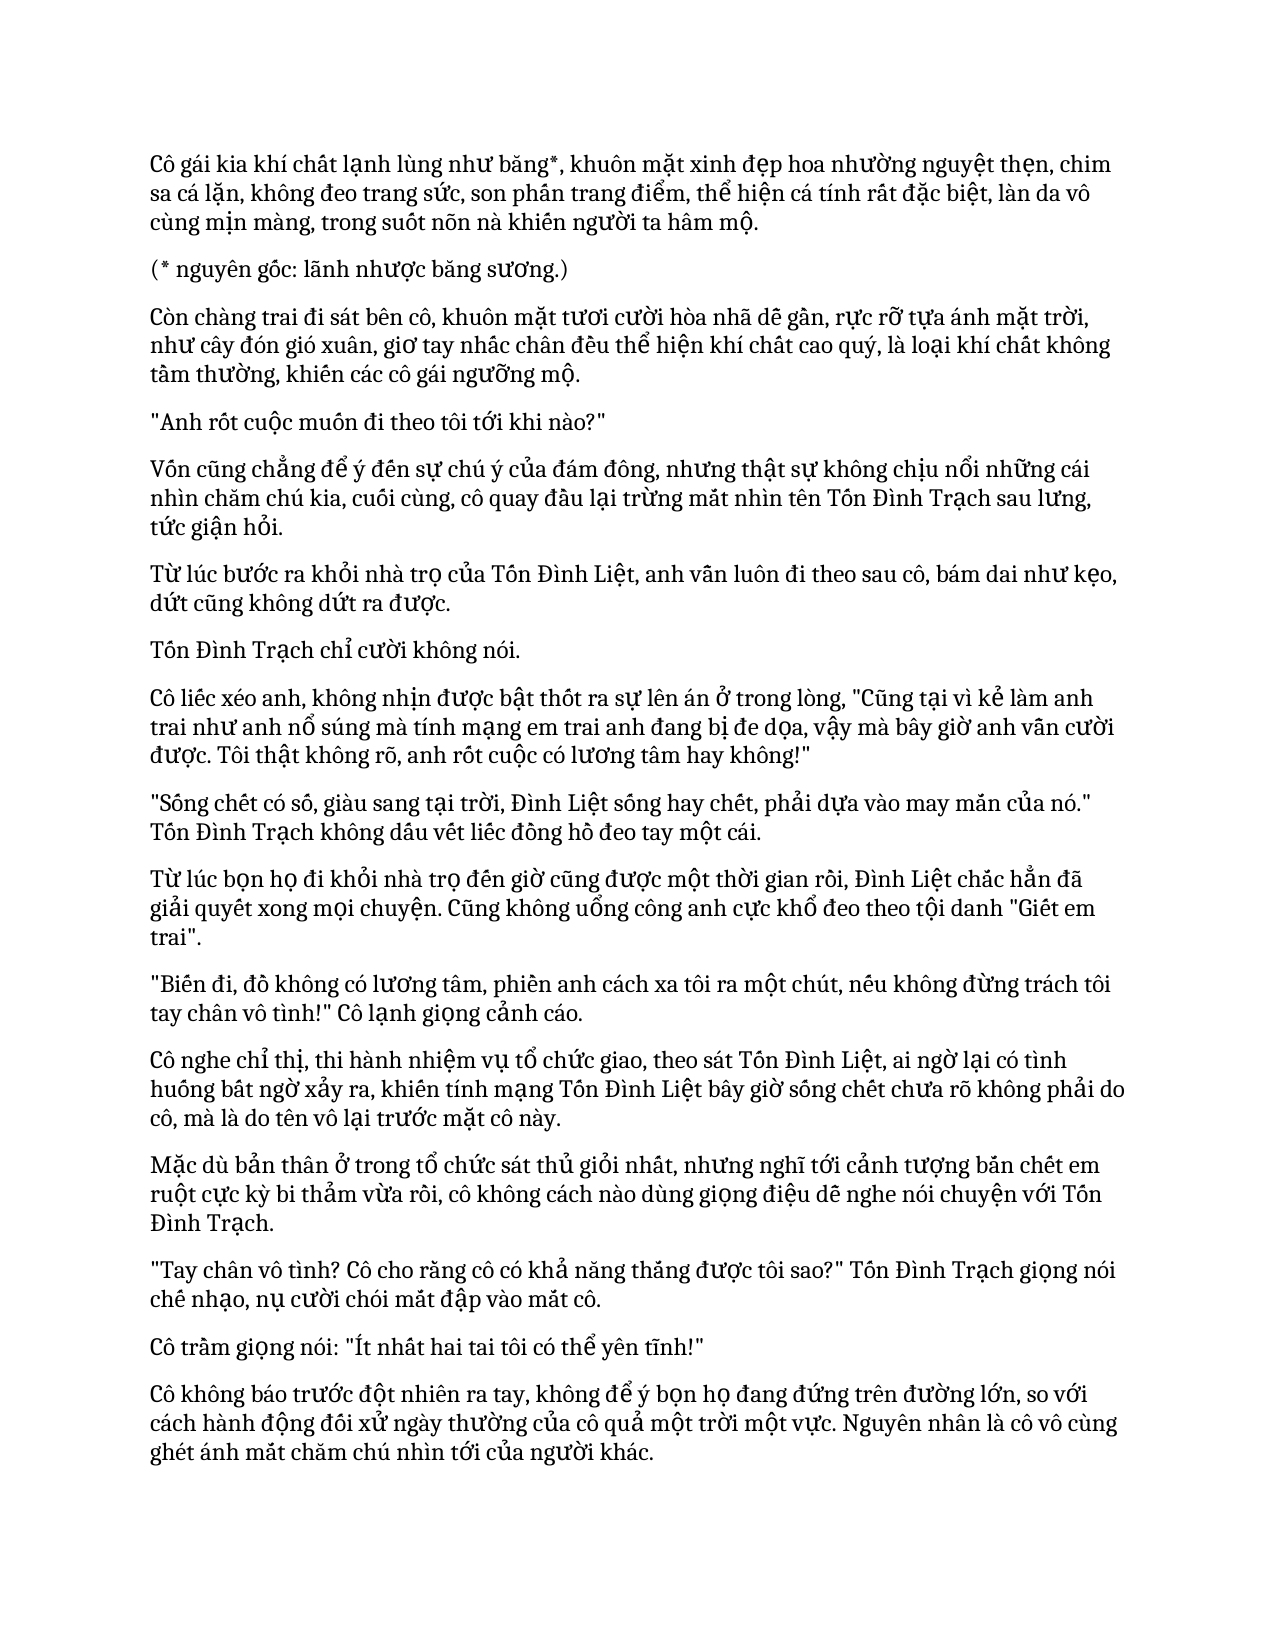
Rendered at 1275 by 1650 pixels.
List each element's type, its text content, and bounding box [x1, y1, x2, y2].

text Tốn Đình Trạch chỉ cười không nói. [150, 636, 1125, 665]
text Vốn cũng chẳng để ý đến sự chú ý của đám đông, nhưng thật sự không chịu nổi những cái nhìn chăm chú kia, cuối cùng, cô quay đầu lại trừng mắt nhìn tên Tốn Đình Trạch sau lưng, tức giận hỏi. [150, 455, 1125, 541]
text "Sống chết có số, giàu sang tại trời, Đình Liệt sống hay chết, phải dựa vào may mắn của nó." Tốn Đình Trạch không dấu vết liếc đồng hồ đeo tay một cái. [150, 789, 1125, 846]
text Mặc dù bản thân ở trong tổ chức sát thủ giỏi nhất, nhưng nghĩ tới cảnh tượng bắn chết em ruột cực kỳ bi thảm vừa rồi, cô không cách nào dùng giọng điệu dễ nghe nói chuyện với Tốn Đình Trạch. [150, 1151, 1125, 1237]
text "Tay chân vô tình? Cô cho rằng cô có khả năng thắng được tôi sao?" Tốn Đình Trạch giọng nói chế nhạo, nụ cười chói mắt đập vào mắt cô. [150, 1256, 1125, 1314]
text Cô không báo trước đột nhiên ra tay, không để ý bọn họ đang đứng trên đường lớn, so với cách hành động đối xử ngày thường của cô quả một trời một vực. Nguyên nhân là cô vô cùng ghét ánh mắt chăm chú nhìn tới của người khác. [150, 1380, 1125, 1466]
text "Biến đi, đồ không có lương tâm, phiền anh cách xa tôi ra một chút, nếu không đừng trách tôi tay chân vô tình!" Cô lạnh giọng cảnh cáo. [150, 970, 1125, 1027]
text "Anh rốt cuộc muốn đi theo tôi tới khi nào?" [150, 407, 1125, 436]
text Cô liếc xéo anh, không nhịn được bật thốt ra sự lên án ở trong lòng, "Cũng tại vì kẻ làm anh trai như anh nổ súng mà tính mạng em trai anh đang bị đe dọa, vậy mà bây giờ anh vẫn cười được. Tôi thật không rõ, anh rốt cuộc có lương tâm hay không!" [150, 684, 1125, 770]
text Cô nghe chỉ thị, thi hành nhiệm vụ tổ chức giao, theo sát Tốn Đình Liệt, ai ngờ lại có tình huống bất ngờ xảy ra, khiến tính mạng Tốn Đình Liệt bây giờ sống chết chưa rõ không phải do cô, mà là do tên vô lại trước mặt cô này. [150, 1046, 1125, 1132]
text (* nguyên gốc: lãnh nhược băng sương.) [150, 255, 1125, 284]
text Cô trầm giọng nói: "Ít nhất hai tai tôi có thể yên tĩnh!" [150, 1332, 1125, 1361]
text Từ lúc bước ra khỏi nhà trọ của Tốn Đình Liệt, anh vẫn luôn đi theo sau cô, bám dai như kẹo, dứt cũng không dứt ra được. [150, 560, 1125, 617]
text Cô gái kia khí chất lạnh lùng như băng*, khuôn mặt xinh đẹp hoa nhường nguyệt thẹn, chim sa cá lặn, không đeo trang sức, son phấn trang điểm, thể hiện cá tính rất đặc biệt, làn da vô cùng mịn màng, trong suốt nõn nà khiến người ta hâm mộ. [150, 150, 1125, 236]
text Còn chàng trai đi sát bên cô, khuôn mặt tươi cười hòa nhã dễ gần, rực rỡ tựa ánh mặt trời, như cây đón gió xuân, giơ tay nhấc chân đều thể hiện khí chất cao quý, là loại khí chất không tầm thường, khiến các cô gái ngưỡng mộ. [150, 302, 1125, 389]
text Từ lúc bọn họ đi khỏi nhà trọ đến giờ cũng được một thời gian rồi, Đình Liệt chắc hẳn đã giải quyết xong mọi chuyện. Cũng không uổng công anh cực khổ đeo theo tội danh "Giết em trai". [150, 865, 1125, 951]
